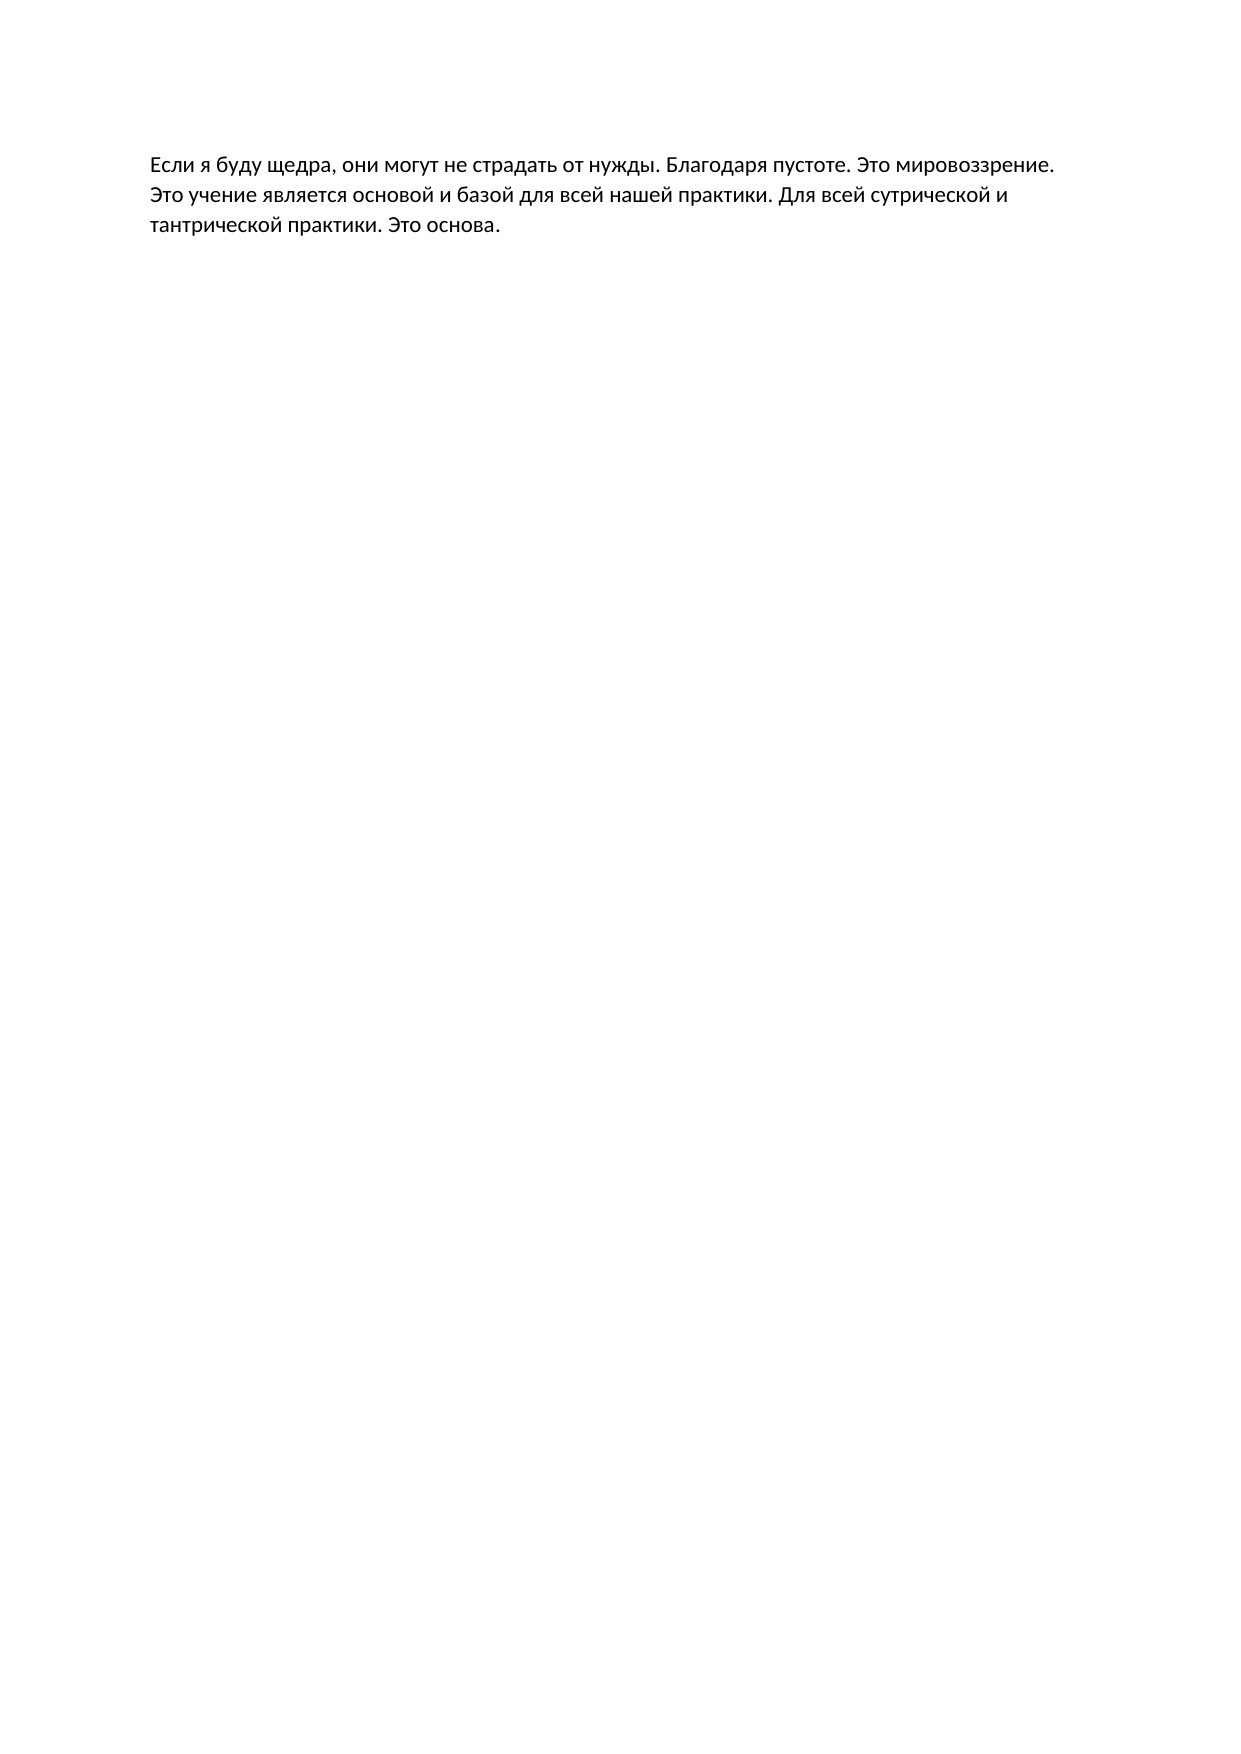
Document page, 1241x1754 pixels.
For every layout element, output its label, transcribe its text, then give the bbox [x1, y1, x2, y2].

text Если я буду щедра, они могут не страдать от нужды. Благодаря пустоте. Это мировоззрение. Это учение является основой и базой для всей нашей практики. Для всей сутрической и тантрической практики. Это основа. [150, 150, 1090, 238]
